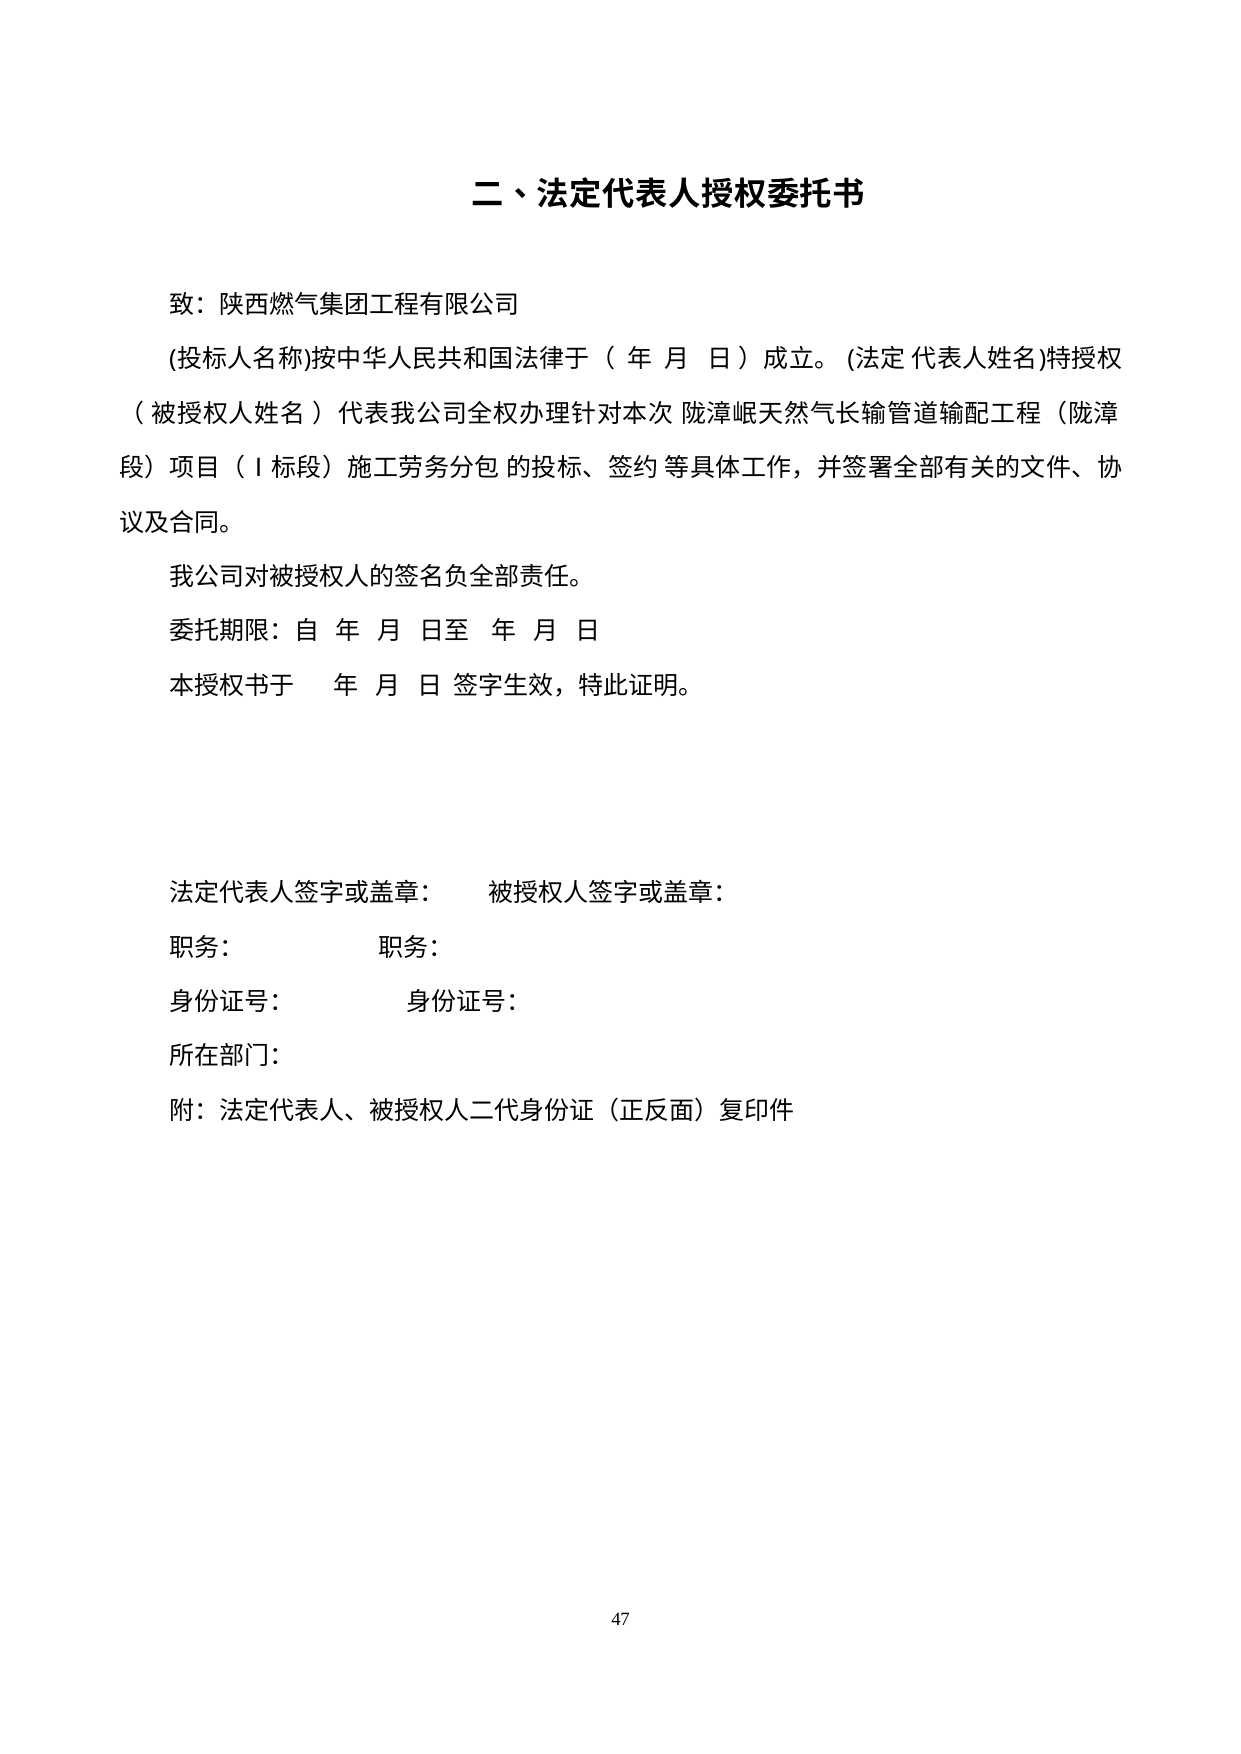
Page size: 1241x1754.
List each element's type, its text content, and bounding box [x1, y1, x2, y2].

text (投标人名称)按中华人民共和国法律于（ 年 月 日 ）成立。 (法定 代表人姓名)特授权（ 被授权人姓名 ）代表我公司全权办理针对本次 陇漳岷天然气长输管道输配工程（陇漳段）项目（Ⅰ标段）施工劳务分包 的投标、签约 等具体工作，并签署全部有关的文件、协议及合同。 [119, 339, 1122, 538]
text 所在部门： [119, 1036, 1122, 1072]
text 二、法定代表人授权委托书 [421, 173, 1122, 214]
text 职务： 职务： [119, 927, 1122, 963]
text 法定代表人签字或盖章： 被授权人签字或盖章： [119, 873, 1122, 909]
text 我公司对被授权人的签名负全部责任。 [119, 556, 1122, 593]
text 致：陕西燃气集团工程有限公司 [119, 284, 1122, 321]
text 本授权书于 年 月 日 签字生效，特此证明。 [119, 665, 1122, 701]
text 委托期限：自 年 月 日至 年 月 日 [119, 611, 1122, 647]
text 身份证号： 身份证号： [119, 981, 1122, 1018]
text 附：法定代表人、被授权人二代身份证（正反面）复印件 [119, 1090, 1122, 1126]
